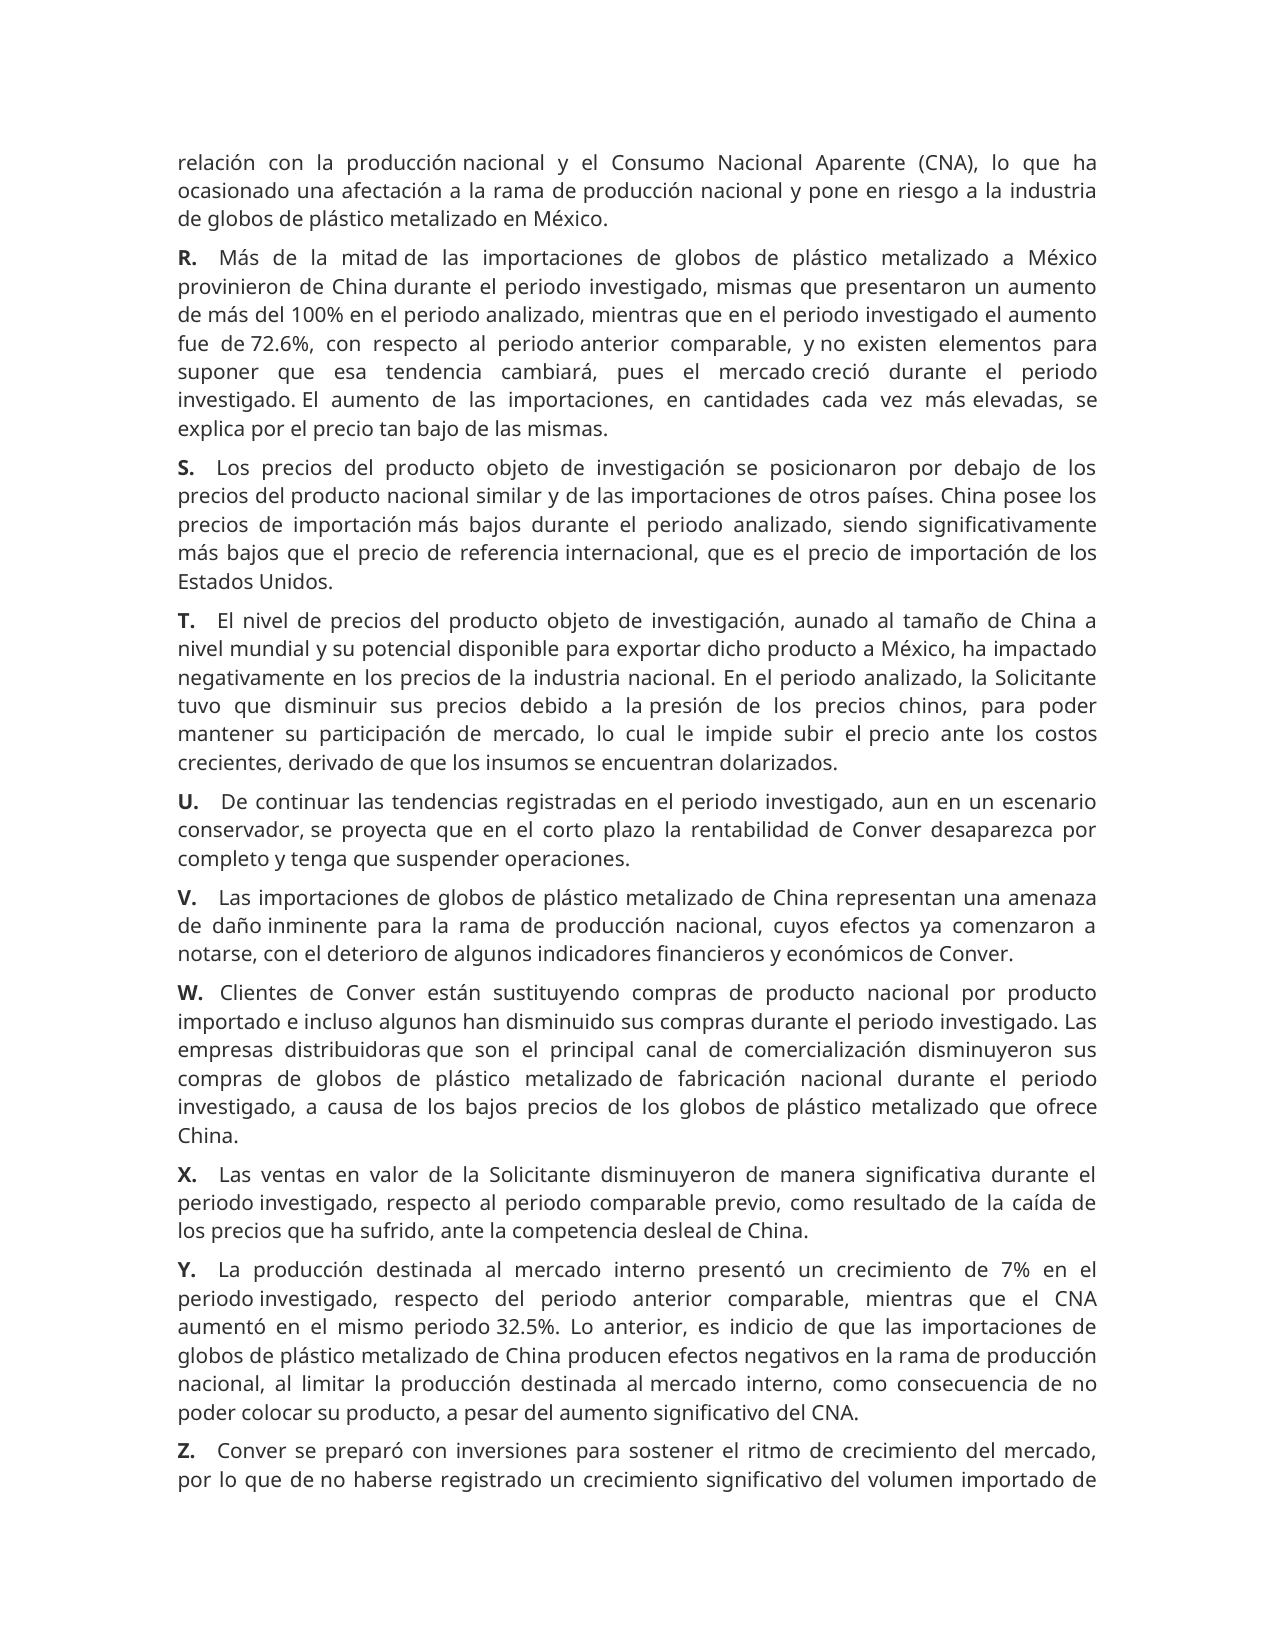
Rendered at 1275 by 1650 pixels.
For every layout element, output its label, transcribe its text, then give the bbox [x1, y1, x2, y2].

text V. Las importaciones de globos de plástico metalizado de China representan una amenaza de daño inminente para la rama de producción nacional, cuyos efectos ya comenzaron a notarse, con el deterioro de algunos indicadores financieros y económicos de Conver. [177, 883, 1098, 968]
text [177, 148, 1098, 233]
text Y. La producción destinada al mercado interno presentó un crecimiento de 7% en el periodo investigado, respecto del periodo anterior comparable, mientras que el CNA aumentó en el mismo periodo 32.5%. Lo anterior, es indicio de que las importaciones de globos de plástico metalizado de China producen efectos negativos en la rama de producción nacional, al limitar la producción destinada al mercado interno, como consecuencia de no poder colocar su producto, a pesar del aumento significativo del CNA. [177, 1256, 1098, 1426]
text W. Clientes de Conver están sustituyendo compras de producto nacional por producto importado e incluso algunos han disminuido sus compras durante el periodo investigado. Las empresas distribuidoras que son el principal canal de comercialización disminuyeron sus compras de globos de plástico metalizado de fabricación nacional durante el periodo investigado, a causa de los bajos precios de los globos de plástico metalizado que ofrece China. [177, 978, 1098, 1149]
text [177, 1437, 1098, 1493]
text U. De continuar las tendencias registradas en el periodo investigado, aun en un escenario conservador, se proyecta que en el corto plazo la rentabilidad de Conver desaparezca por completo y tenga que suspender operaciones. [177, 787, 1098, 872]
text T. El nivel de precios del producto objeto de investigación, aunado al tamaño de China a nivel mundial y su potencial disponible para exportar dicho producto a México, ha impactado negativamente en los precios de la industria nacional. En el periodo analizado, la Solicitante tuvo que disminuir sus precios debido a la presión de los precios chinos, para poder mantener su participación de mercado, lo cual le impide subir el precio ante los costos crecientes, derivado de que los insumos se encuentran dolarizados. [177, 606, 1098, 776]
text S. Los precios del producto objeto de investigación se posicionaron por debajo de los precios del producto nacional similar y de las importaciones de otros países. China posee los precios de importación más bajos durante el periodo analizado, siendo significativamente más bajos que el precio de referencia internacional, que es el precio de importación de los Estados Unidos. [177, 453, 1098, 595]
text X. Las ventas en valor de la Solicitante disminuyeron de manera significativa durante el periodo investigado, respecto al periodo comparable previo, como resultado de la caída de los precios que ha sufrido, ante la competencia desleal de China. [177, 1160, 1098, 1245]
text R. Más de la mitad de las importaciones de globos de plástico metalizado a México provinieron de China durante el periodo investigado, mismas que presentaron un aumento de más del 100% en el periodo analizado, mientras que en el periodo investigado el aumento fue de 72.6%, con respecto al periodo anterior comparable, y no existen elementos para suponer que esa tendencia cambiará, pues el mercado creció durante el periodo investigado. El aumento de las importaciones, en cantidades cada vez más elevadas, se explica por el precio tan bajo de las mismas. [177, 243, 1098, 442]
